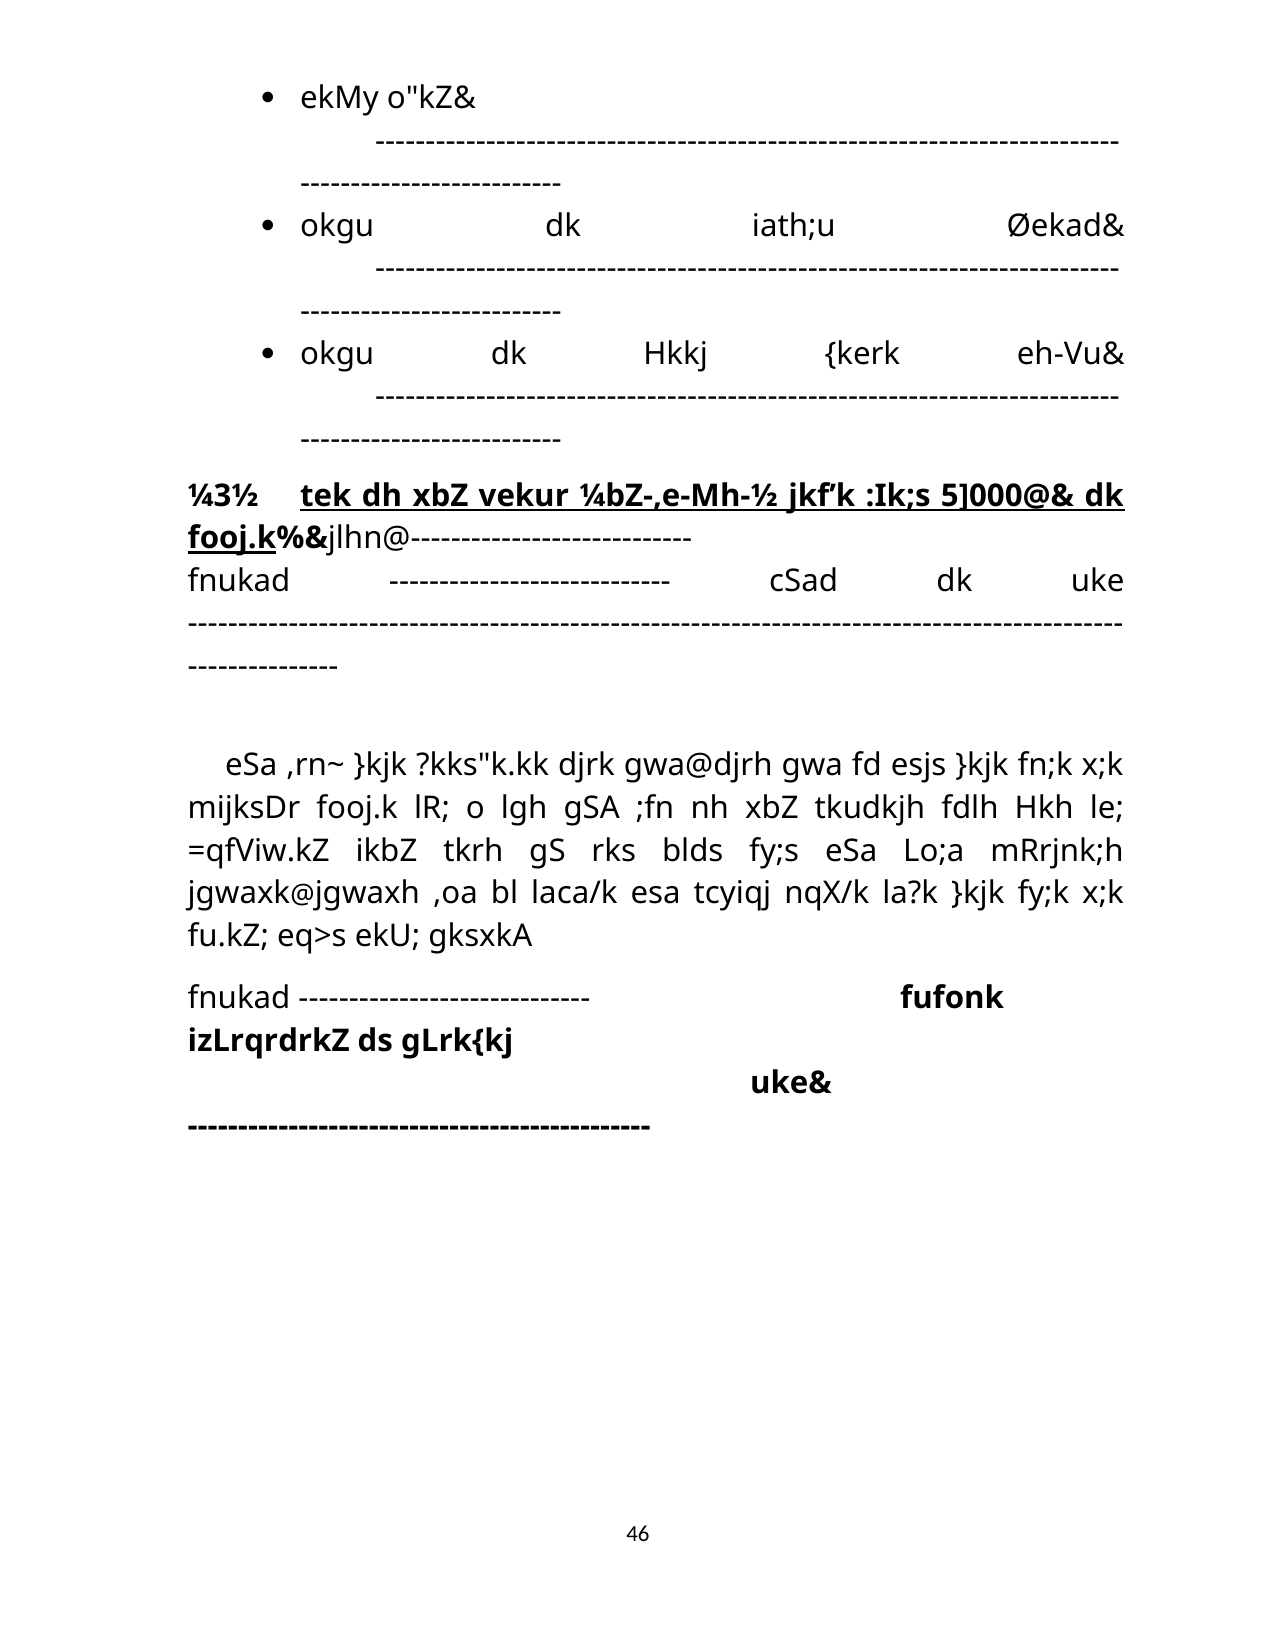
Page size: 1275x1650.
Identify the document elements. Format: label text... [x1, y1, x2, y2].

list okgu dk iath;u Øekad& ---------------------------------------------------------------------------------------------------- [262, 203, 1125, 331]
text fnukad ----------------------------- fufonk izLrqrdrkZ ds gLrk{kj [187, 975, 1125, 1061]
list okgu dk Hkkj {kerk eh-Vu& ---------------------------------------------------------------------------------------------------- [262, 331, 1125, 458]
text fnukad ---------------------------- cSad dk uke ------------------------------------------------------------------------------------------------------------ [187, 558, 1125, 686]
text uke& ---------------------------------------------- [187, 1061, 1125, 1146]
text ¼3½ tek dh xbZ vekur ¼bZ-,e-Mh-½ jkf’k :Ik;s 5]000@& dk fooj.k%&jlhn@---------------------------- [187, 473, 1125, 558]
list ekMy o"kZ& ---------------------------------------------------------------------------------------------------- [262, 75, 1125, 203]
text eSa ,rn~ }kjk ?kks"k.kk djrk gwa@djrh gwa fd esjs }kjk fn;k x;k mijksDr fooj.k lR; o lgh gSA ;fn nh xbZ tkudkjh fdlh Hkh le; =qfViw.kZ ikbZ tkrh gS rks blds fy;s eSa Lo;a mRrjnk;h jgwaxk@jgwaxh ,oa bl laca/k esa tcyiqj nqX/k la?k }kjk fy;k x;k fu.kZ; eq>s ekU; gksxkA [187, 742, 1125, 955]
